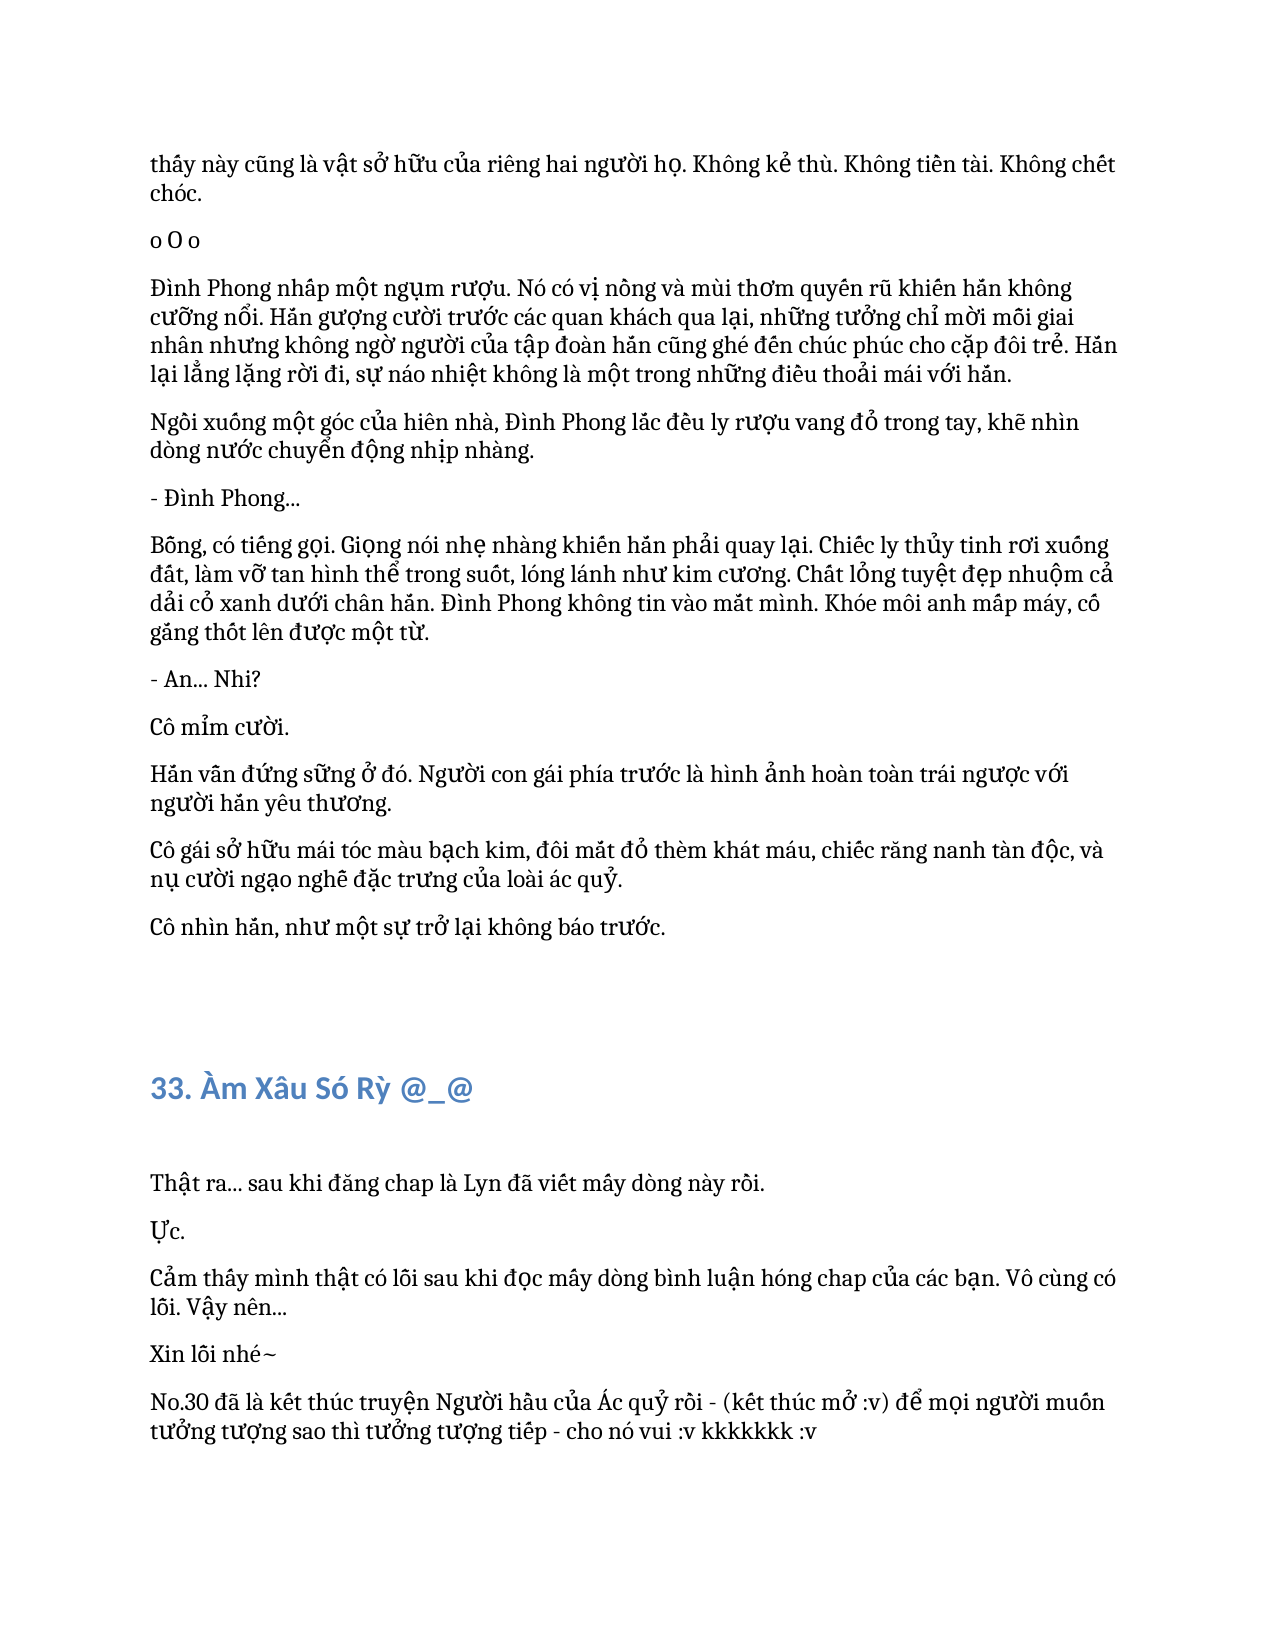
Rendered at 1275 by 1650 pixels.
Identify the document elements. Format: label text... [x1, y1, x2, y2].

text Ực. [150, 1217, 1125, 1245]
text Bỗng, có tiếng gọi. Giọng nói nhẹ nhàng khiến hắn phải quay lại. Chiếc ly thủy tinh rơi xuống đất, làm vỡ tan hình thể trong suốt, lóng lánh như kim cương. Chất lỏng tuyệt đẹp nhuộm cả dải cỏ xanh dưới chân hắn. Đình Phong không tin vào mắt mình. Khóe môi anh mấp máy, cố gắng thốt lên được một từ. [150, 531, 1125, 646]
text Cô gái sở hữu mái tóc màu bạch kim, đôi mắt đỏ thèm khát máu, chiếc răng nanh tàn độc, và nụ cười ngạo nghễ đặc trưng của loài ác quỷ. [150, 836, 1125, 894]
text - An... Nhi? [150, 665, 1125, 694]
text Hắn vẫn đứng sững ở đó. Người con gái phía trước là hình ảnh hoàn toàn trái ngược với người hắn yêu thương. [150, 760, 1125, 817]
text Cô nhìn hắn, như một sự trở lại không báo trước. [150, 912, 1125, 941]
text Xin lỗi nhé~ [150, 1340, 1125, 1369]
text o O o [150, 226, 1125, 255]
text Ngồi xuống một góc của hiên nhà, Đình Phong lắc đều ly rượu vang đỏ trong tay, khẽ nhìn dòng nước chuyển động nhịp nhàng. [150, 407, 1125, 465]
subtitle 33. Àm Xâu Só Rỳ @_@ [150, 1067, 1125, 1108]
text Cô mỉm cười. [150, 712, 1125, 741]
text Đình Phong nhấp một ngụm rượu. Nó có vị nồng và mùi thơm quyến rũ khiến hắn không cưỡng nổi. Hắn gượng cười trước các quan khách qua lại, những tưởng chỉ mời mỗi giai nhân nhưng không ngờ người của tập đoàn hắn cũng ghé đến chúc phúc cho cặp đôi trẻ. Hắn lại lẳng lặng rời đi, sự náo nhiệt không là một trong những điều thoải mái với hắn. [150, 274, 1125, 389]
text Thật ra... sau khi đăng chap là Lyn đã viết mấy dòng này rồi. [150, 1112, 1125, 1198]
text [150, 150, 1125, 207]
text Cảm thấy mình thật có lỗi sau khi đọc mấy dòng bình luận hóng chap của các bạn. Vô cùng có lỗi. Vậy nên... [150, 1264, 1125, 1322]
text No.30 đã là kết thúc truyện Người hầu của Ác quỷ rồi - (kết thúc mở :v) để mọi người muốn tưởng tượng sao thì tưởng tượng tiếp - cho nó vui :v kkkkkkk :v [150, 1388, 1125, 1445]
text - Đình Phong... [150, 484, 1125, 512]
